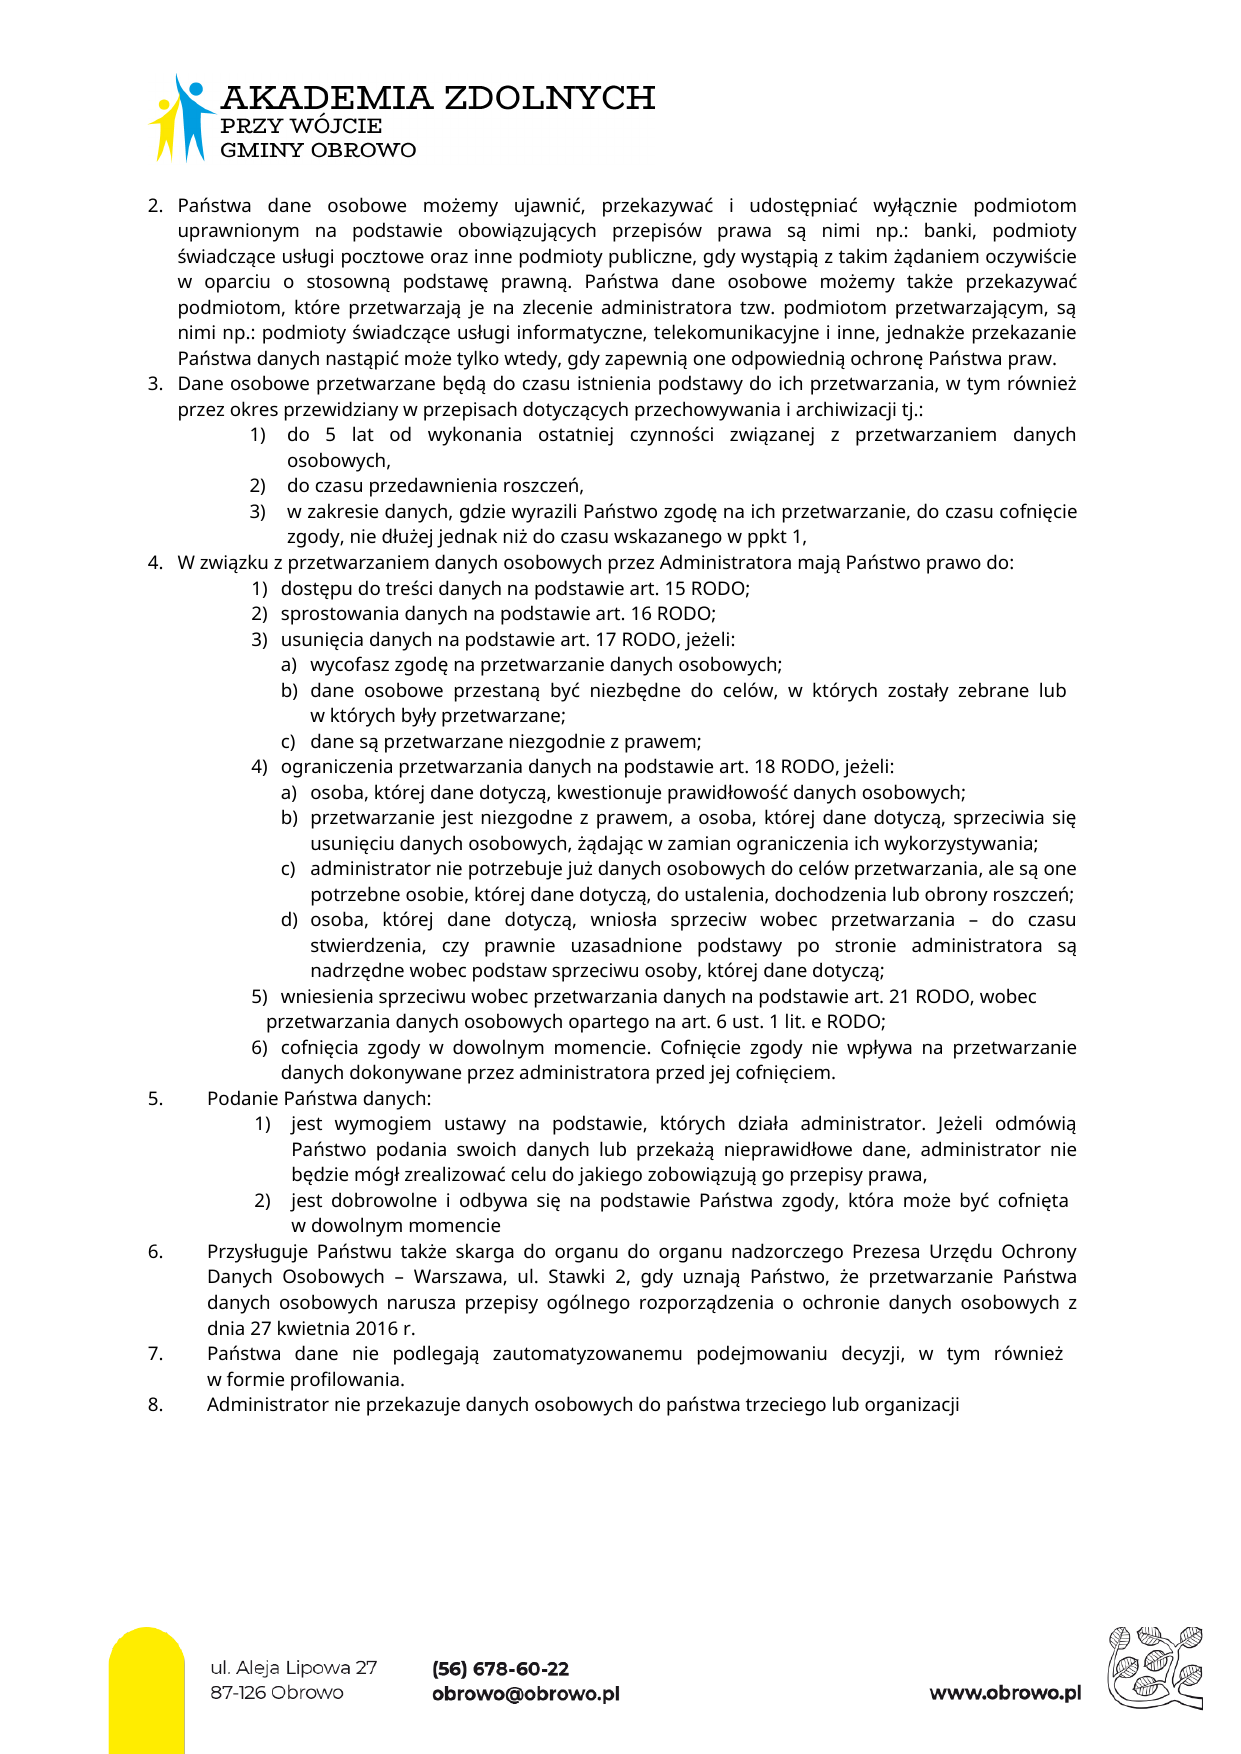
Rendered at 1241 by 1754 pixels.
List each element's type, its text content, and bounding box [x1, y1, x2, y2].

picture [29, 1627, 1241, 1754]
list do 5 lat od wykonania ostatniej czynności związanej z przetwarzaniem danych osobowych, [249, 422, 1078, 473]
list jest wymogiem ustawy na podstawie, których działa administrator. Jeżeli odmówią Państwo podania swoich danych lub przekażą nieprawidłowe dane, administrator nie będzie mógł zrealizować celu do jakiego zobowiązują go przepisy prawa, [254, 1111, 1078, 1187]
list dane osobowe przestaną być niezbędne do celów, w których zostały zebrane lub w których były przetwarzane; [281, 677, 1078, 728]
list osoba, której dane dotyczą, wniosła sprzeciw wobec przetwarzania – do czasu stwierdzenia, czy prawnie uzasadnione podstawy po stronie administratora są nadrzędne wobec podstaw sprzeciwu osoby, której dane dotyczą; [281, 907, 1078, 983]
list Przysługuje Państwu także skarga do organu do organu nadzorczego Prezesa Urzędu Ochrony Danych Osobowych – Warszawa, ul. Stawki 2, gdy uznają Państwo, że przetwarzanie Państwa danych osobowych narusza przepisy ogólnego rozporządzenia o ochronie danych osobowych z dnia 27 kwietnia 2016 r. [148, 1238, 1078, 1340]
picture [147, 73, 656, 165]
list Podanie Państwa danych: [148, 1085, 1078, 1111]
list osoba, której dane dotyczą, kwestionuje prawidłowość danych osobowych; [281, 779, 1078, 804]
list wycofasz zgodę na przetwarzanie danych osobowych; [281, 651, 1078, 677]
list W związku z przetwarzaniem danych osobowych przez Administratora mają Państwo prawo do: [148, 549, 1078, 575]
list usunięcia danych na podstawie art. 17 RODO, jeżeli: [251, 626, 1078, 651]
list ograniczenia przetwarzania danych na podstawie art. 18 RODO, jeżeli: [251, 753, 1078, 779]
list Administrator nie przekazuje danych osobowych do państwa trzeciego lub organizacji [148, 1391, 1078, 1417]
text przetwarzania danych osobowych opartego na art. 6 ust. 1 lit. e RODO; [266, 1009, 1078, 1034]
list cofnięcia zgody w dowolnym momencie. Cofnięcie zgody nie wpływa na przetwarzanie danych dokonywane przez administratora przed jej cofnięciem. [251, 1034, 1078, 1085]
list dane są przetwarzane niezgodnie z prawem; [281, 728, 1078, 753]
list administrator nie potrzebuje już danych osobowych do celów przetwarzania, ale są one potrzebne osobie, której dane dotyczą, do ustalenia, dochodzenia lub obrony roszczeń; [281, 856, 1078, 907]
list jest dobrowolne i odbywa się na podstawie Państwa zgody, która może być cofnięta w dowolnym momencie [254, 1187, 1078, 1238]
list Dane osobowe przetwarzane będą do czasu istnienia podstawy do ich przetwarzania, w tym również przez okres przewidziany w przepisach dotyczących przechowywania i archiwizacji tj.: [148, 371, 1078, 422]
list w zakresie danych, gdzie wyrazili Państwo zgodę na ich przetwarzanie, do czasu cofnięcie zgody, nie dłużej jednak niż do czasu wskazanego w ppkt 1, [249, 498, 1078, 549]
list dostępu do treści danych na podstawie art. 15 RODO; [251, 575, 1078, 600]
list przetwarzanie jest niezgodne z prawem, a osoba, której dane dotyczą, sprzeciwia się usunięciu danych osobowych, żądając w zamian ograniczenia ich wykorzystywania; [281, 804, 1078, 856]
list Państwa dane nie podlegają zautomatyzowanemu podejmowaniu decyzji, w tym również w formie profilowania. [148, 1340, 1078, 1391]
list wniesienia sprzeciwu wobec przetwarzania danych na podstawie art. 21 RODO, wobec [251, 983, 1078, 1009]
list Państwa dane osobowe możemy ujawnić, przekazywać i udostępniać wyłącznie podmiotom uprawnionym na podstawie obowiązujących przepisów prawa są nimi np.: banki, podmioty świadczące usługi pocztowe oraz inne podmioty publiczne, gdy wystąpią z takim żądaniem oczywiście w oparciu o stosowną podstawę prawną. Państwa dane osobowe możemy także przekazywać podmiotom, które przetwarzają je na zlecenie administratora tzw. podmiotom przetwarzającym, są nimi np.: podmioty świadczące usługi informatyczne, telekomunikacyjne i inne, jednakże przekazanie Państwa danych nastąpić może tylko wtedy, gdy zapewnią one odpowiednią ochronę Państwa praw. [148, 192, 1078, 371]
list sprostowania danych na podstawie art. 16 RODO; [251, 600, 1078, 626]
list do czasu przedawnienia roszczeń, [249, 473, 1078, 498]
